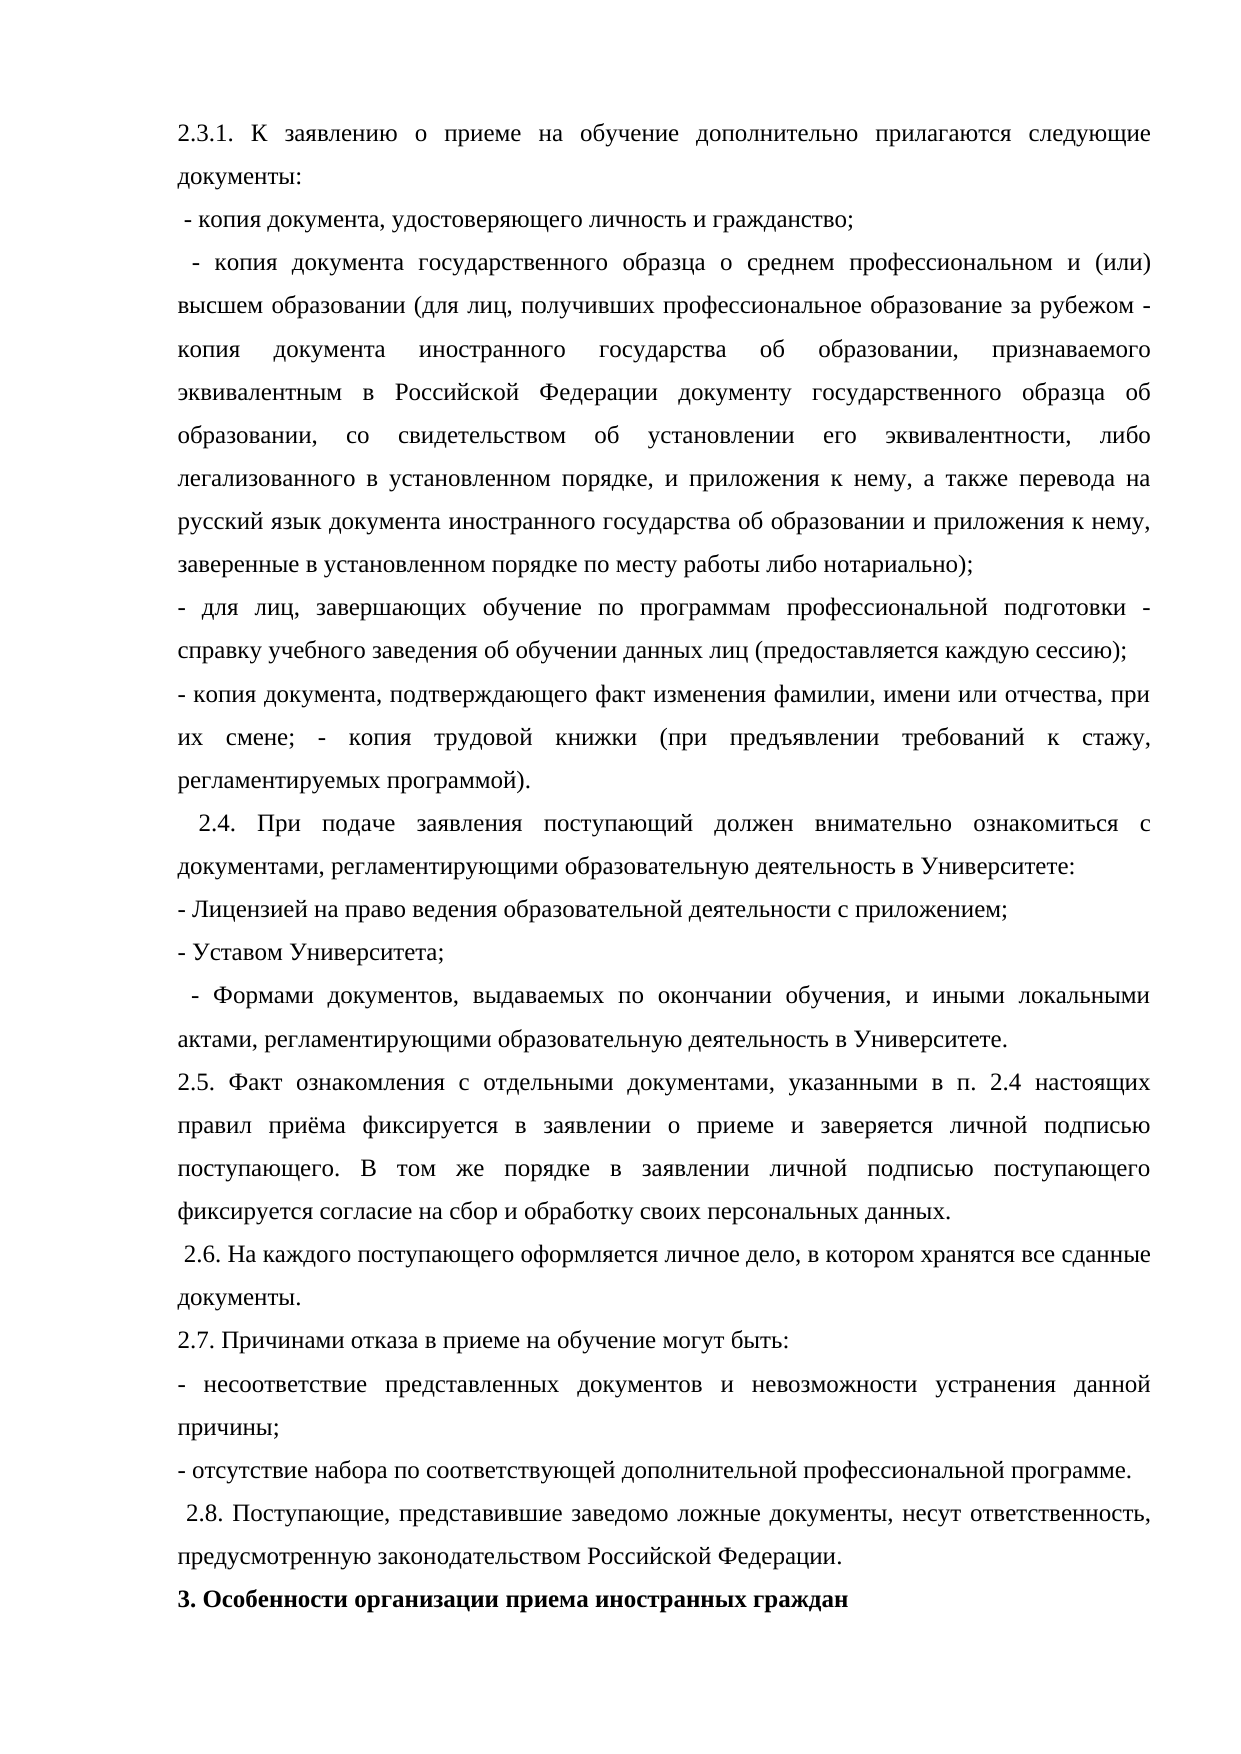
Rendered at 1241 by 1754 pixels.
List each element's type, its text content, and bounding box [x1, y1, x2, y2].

text - Формами документов, выдаваемых по окончании обучения, и иными локальными актами, регламентирующими образовательную деятельность в Университете. [177, 981, 1152, 1052]
text - копия документа, подтверждающего факт изменения фамилии, имени или отчества, при их смене; - копия трудовой книжки (при предъявлении требований к стажу, регламентируемых программой). [177, 679, 1152, 794]
text - для лиц, завершающих обучение по программам профессиональной подготовки - справку учебного заведения об обучении данных лиц (предоставляется каждую сессию); [177, 592, 1152, 664]
text - Лицензией на право ведения образовательной деятельности с приложением; [177, 894, 1152, 923]
text - Уставом Университета; [177, 937, 1152, 966]
text 2.3.1. К заявлению о приеме на обучение дополнительно прилагаются следующие документы: [177, 118, 1152, 190]
text - копия документа государственного образца о среднем профессиональном и (или) высшем образовании (для лиц, получивших профессиональное образование за рубежом - копия документа иностранного государства об образовании, признаваемого эквивалентным в Российской Федерации документу государственного образца об образовании, со свидетельством об установлении его эквивалентности, либо легализованного в установленном порядке, и приложения к нему, а также перевода на русский язык документа иностранного государства об образовании и приложения к нему, заверенные в установленном порядке по месту работы либо нотариально); [177, 247, 1152, 578]
text - копия документа, удостоверяющего личность и гражданство; [177, 204, 1152, 233]
text 2.7. Причинами отказа в приеме на обучение могут быть: [177, 1326, 1152, 1354]
text 2.5. Факт ознакомления с отдельными документами, указанными в п. 2.4 настоящих правил приёма фиксируется в заявлении о приеме и заверяется личной подписью поступающего. В том же порядке в заявлении личной подписью поступающего фиксируется согласие на сбор и обработку своих персональных данных. [177, 1067, 1152, 1225]
text 2.6. На каждого поступающего оформляется личное дело, в котором хранятся все сданные документы. [177, 1239, 1152, 1311]
text 2.4. При подаче заявления поступающий должен внимательно ознакомиться с документами, регламентирующими образовательную деятельность в Университете: [177, 808, 1152, 880]
text 2.8. Поступающие, представившие заведомо ложные документы, несут ответственность, предусмотренную законодательством Российской Федерации. [177, 1498, 1152, 1570]
text - отсутствие набора по соответствующей дополнительной профессиональной программе. [177, 1455, 1152, 1484]
text - несоответствие представленных документов и невозможности устранения данной причины; [177, 1369, 1152, 1441]
text 3. Особенности организации приема иностранных граждан [177, 1584, 1152, 1613]
